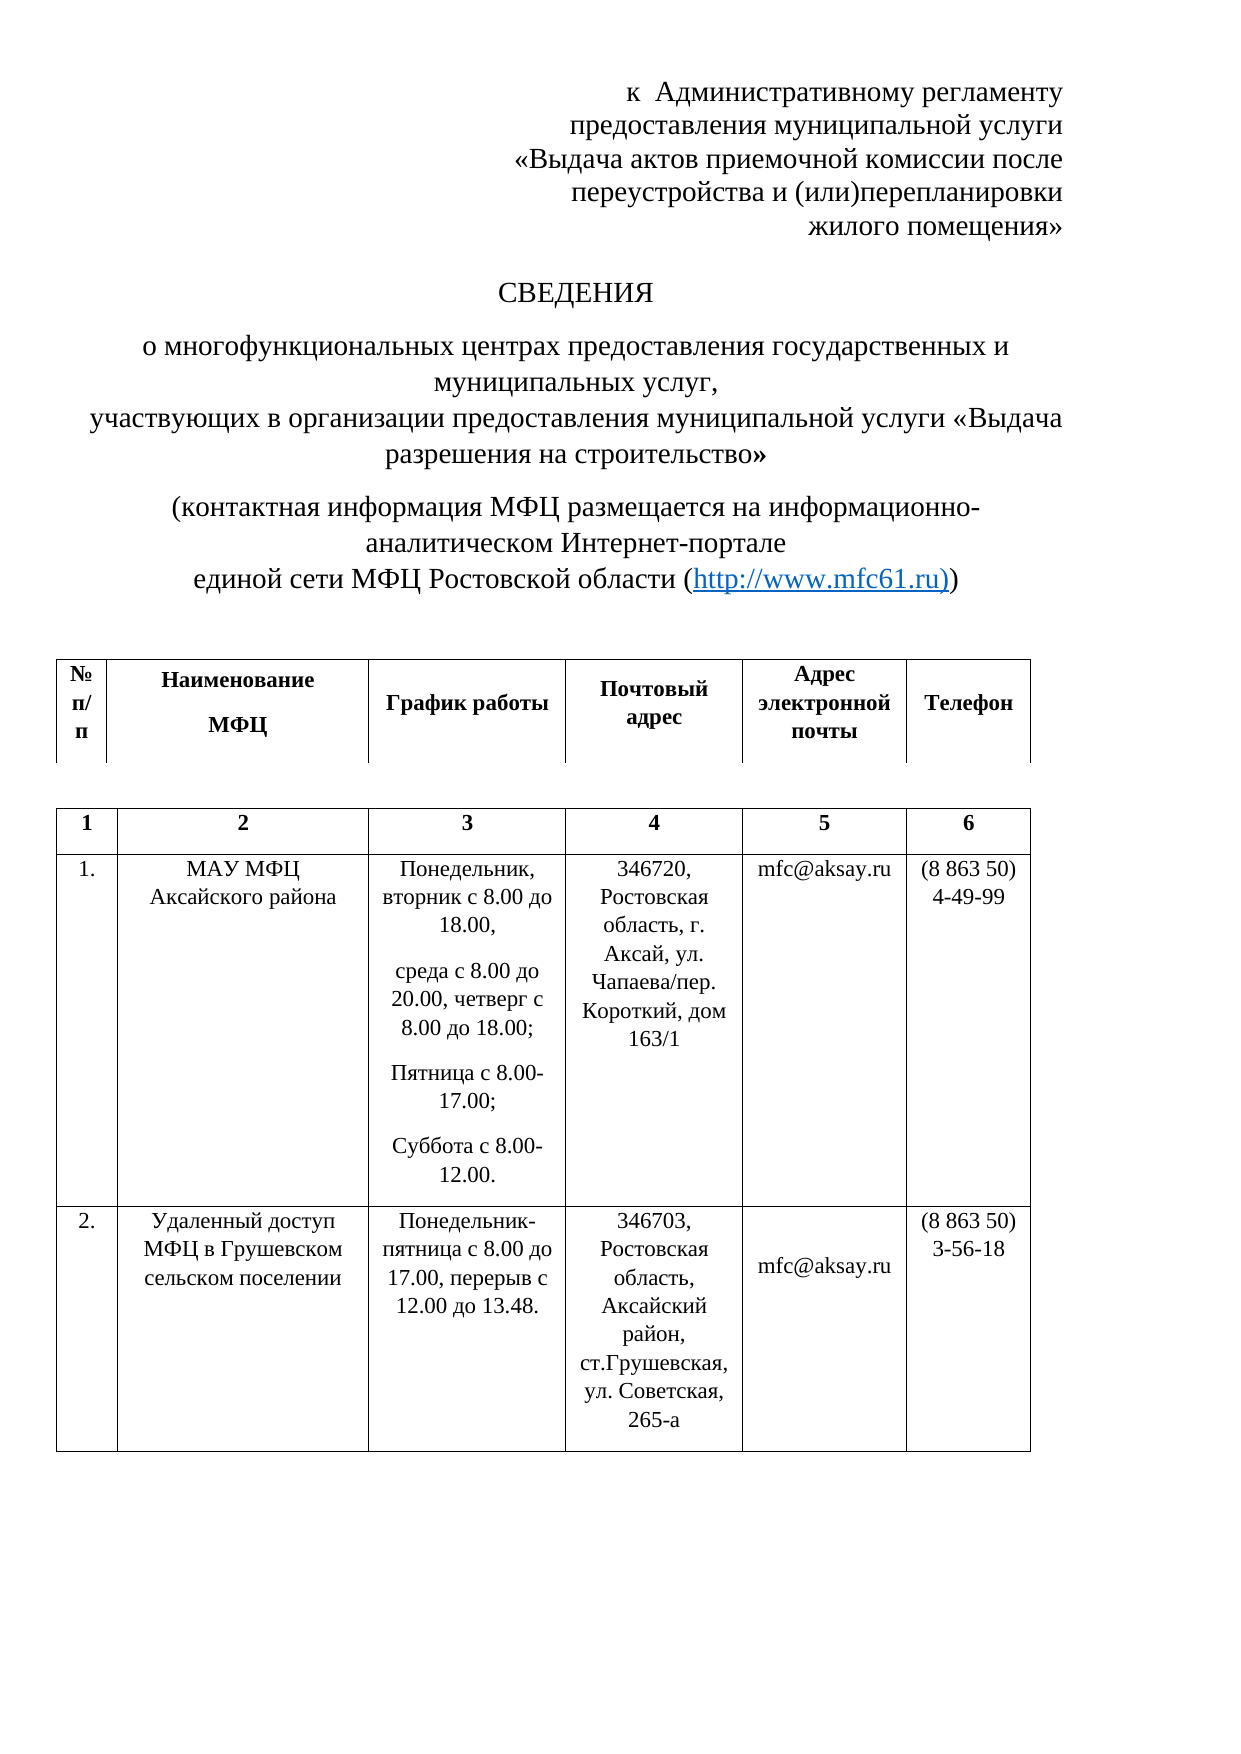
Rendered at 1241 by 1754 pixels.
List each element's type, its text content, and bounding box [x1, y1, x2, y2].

table_header Адрес электронной почты [743, 660, 906, 762]
table_cell mfc@aksay.ru [743, 1207, 906, 1451]
table_cell 2. [57, 1207, 117, 1451]
table_header 4 [566, 809, 742, 854]
table_cell Удаленный доступ МФЦ в Грушевском сельском поселении [118, 1207, 368, 1451]
text жилого помещения» [89, 208, 1063, 242]
table_header 6 [907, 809, 1030, 854]
table_header 1 [57, 809, 117, 854]
table_cell 346703, Ростовская область, Аксайский район, ст.Грушевская, ул. Советская, 265-а [566, 1207, 742, 1451]
text предоставления муниципальной услуги [89, 107, 1063, 141]
table_header Наименование МФЦ [107, 660, 368, 762]
table_cell Понедельник, вторник с 8.00 до 18.00, среда с 8.00 до 20.00, четверг с 8.00 до 18.00; Пятница с 8.00-17.00; Суббота с 8.00-12.00. [369, 855, 565, 1206]
table_header № п/п [57, 660, 106, 762]
text (контактная информация МФЦ размещается на информационно-аналитическом Интернет-портале единой сети МФЦ Ростовской области (http://www.mfc61.ru)) [89, 489, 1063, 595]
table_header График работы [369, 660, 565, 762]
text к Административному регламенту [89, 74, 1063, 107]
table_header 5 [743, 809, 906, 854]
table_header Почтовый адрес [566, 660, 742, 762]
table_cell МАУ МФЦ Аксайского района [118, 855, 368, 1206]
table_cell (8 863 50) 4-49-99 [907, 855, 1030, 1206]
text о многофункциональных центрах предоставления государственных и муниципальных услуг, участвующих в организации предоставления муниципальной услуги «Выдача разрешения на строительство» [89, 328, 1063, 470]
text переустройства и (или)перепланировки [89, 174, 1063, 208]
table_cell (8 863 50) 3-56-18 [907, 1207, 1030, 1451]
table_cell 1. [57, 855, 117, 1206]
text «Выдача актов приемочной комиссии после [89, 141, 1063, 174]
table_header Телефон [907, 660, 1030, 762]
table_cell 346720, Ростовская область, г. Аксай, ул. Чапаева/пер. Короткий, дом 163/1 [566, 855, 742, 1206]
table_header 2 [118, 809, 368, 854]
text СВЕДЕНИЯ [89, 275, 1063, 309]
table_header 3 [369, 809, 565, 854]
table_cell mfc@aksay.ru [743, 855, 906, 1206]
table_cell Понедельник-пятница с 8.00 до 17.00, перерыв с 12.00 до 13.48. [369, 1207, 565, 1451]
